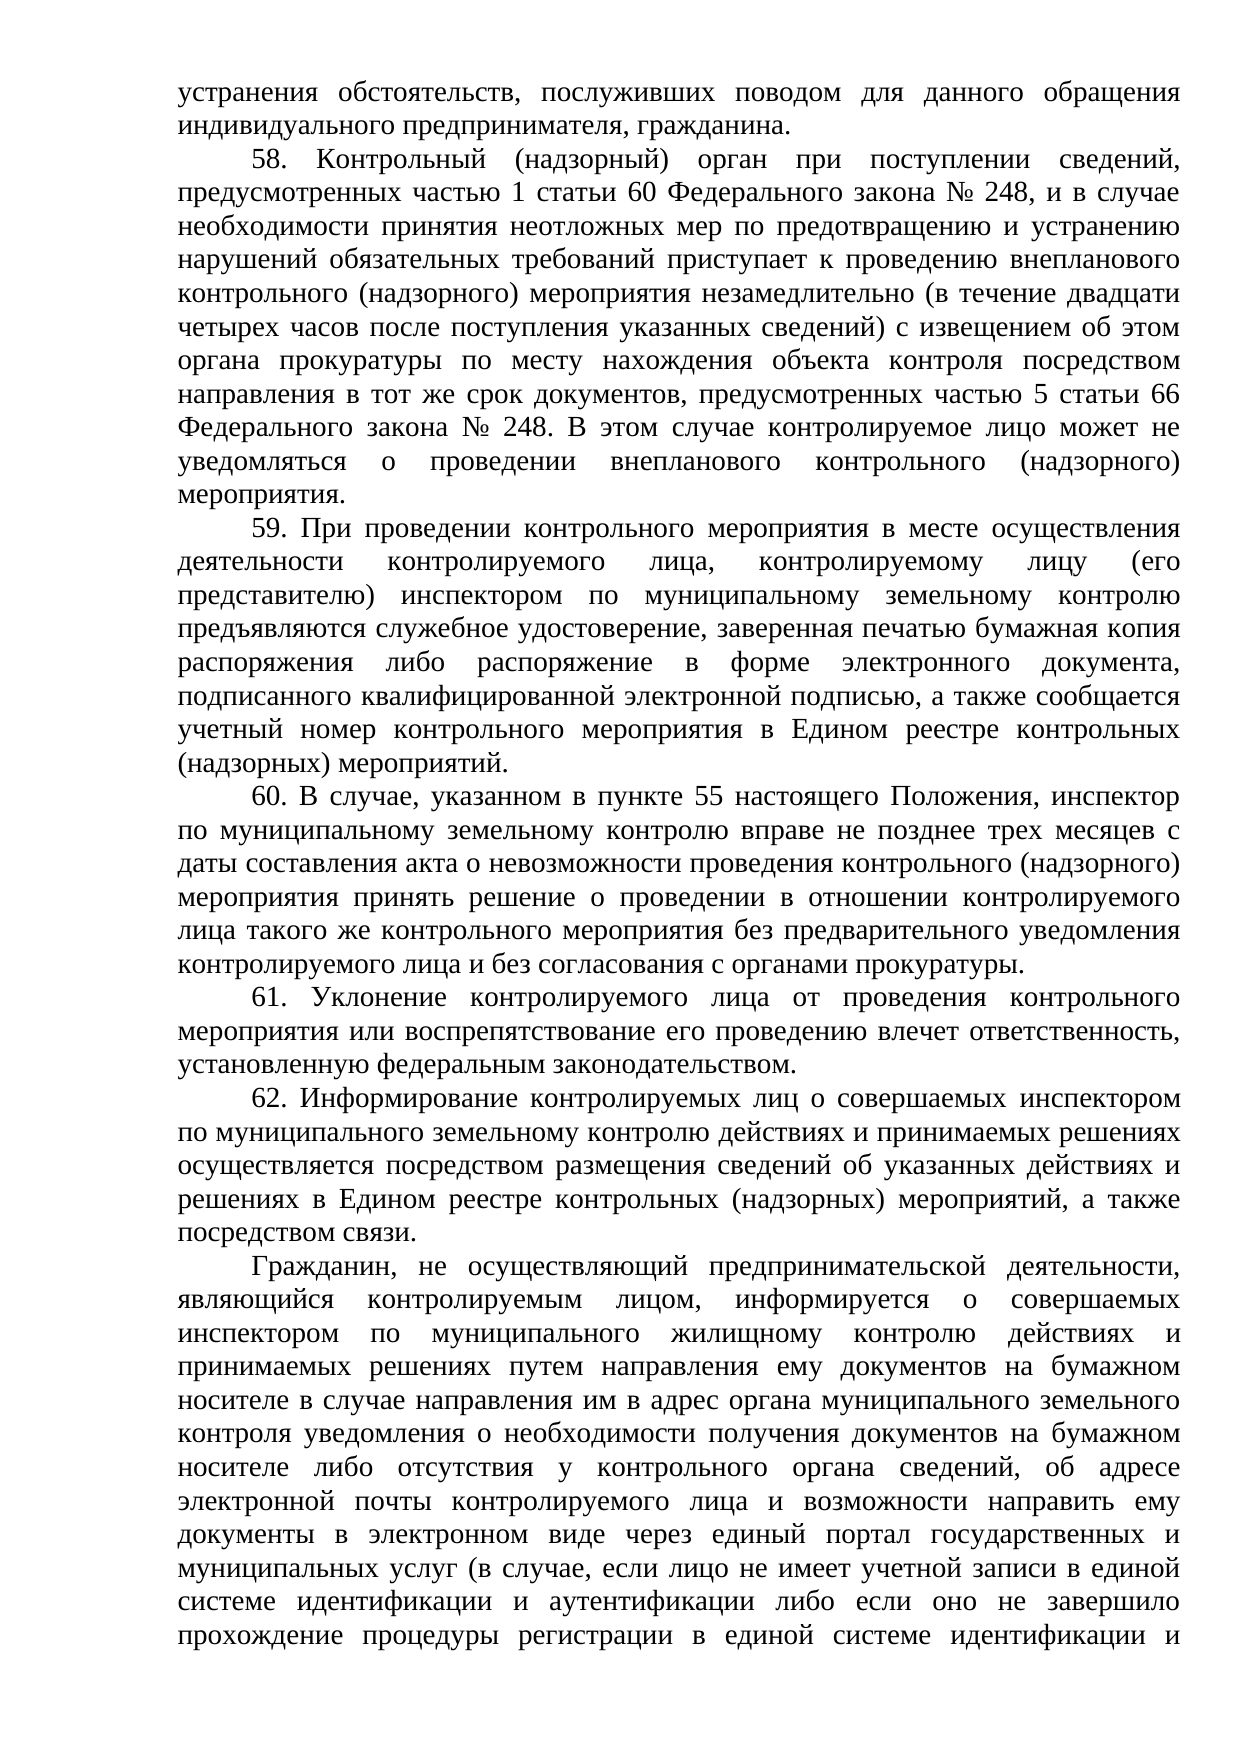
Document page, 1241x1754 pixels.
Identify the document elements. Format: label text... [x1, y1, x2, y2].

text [177, 74, 1181, 141]
text 60. В случае, указанном в пункте 55 настоящего Положения, инспектор по муниципальному земельному контролю вправе не позднее трех месяцев с даты составления акта о невозможности проведения контрольного (надзорного) мероприятия принять решение о проведении в отношении контролируемого лица такого же контрольного мероприятия без предварительного уведомления контролируемого лица и без согласования с органами прокуратуры. [177, 778, 1181, 979]
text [177, 1248, 1181, 1650]
text 61. Уклонение контролируемого лица от проведения контрольного мероприятия или воспрепятствование его проведению влечет ответственность, установленную федеральным законодательством. [177, 979, 1181, 1080]
text 59. При проведении контрольного мероприятия в месте осуществления деятельности контролируемого лица, контролируемому лицу (его представителю) инспектором по муниципальному земельному контролю предъявляются служебное удостоверение, заверенная печатью бумажная копия распоряжения либо распоряжение в форме электронного документа, подписанного квалифицированной электронной подписью, а также сообщается учетный номер контрольного мероприятия в Едином реестре контрольных (надзорных) мероприятий. [177, 510, 1181, 778]
text 58. Контрольный (надзорный) орган при поступлении сведений, предусмотренных частью 1 статьи 60 Федерального закона № 248, и в случае необходимости принятия неотложных мер по предотвращению и устранению нарушений обязательных требований приступает к проведению внепланового контрольного (надзорного) мероприятия незамедлительно (в течение двадцати четырех часов после поступления указанных сведений) с извещением об этом органа прокуратуры по месту нахождения объекта контроля посредством направления в тот же срок документов, предусмотренных частью 5 статьи 66 Федерального закона № 248. В этом случае контролируемое лицо может не уведомляться о проведении внепланового контрольного (надзорного) мероприятия. [177, 141, 1181, 510]
text 62. Информирование контролируемых лиц о совершаемых инспектором по муниципального земельному контролю действиях и принимаемых решениях осуществляется посредством размещения сведений об указанных действиях и решениях в Едином реестре контрольных (надзорных) мероприятий, а также посредством связи. [177, 1080, 1181, 1248]
